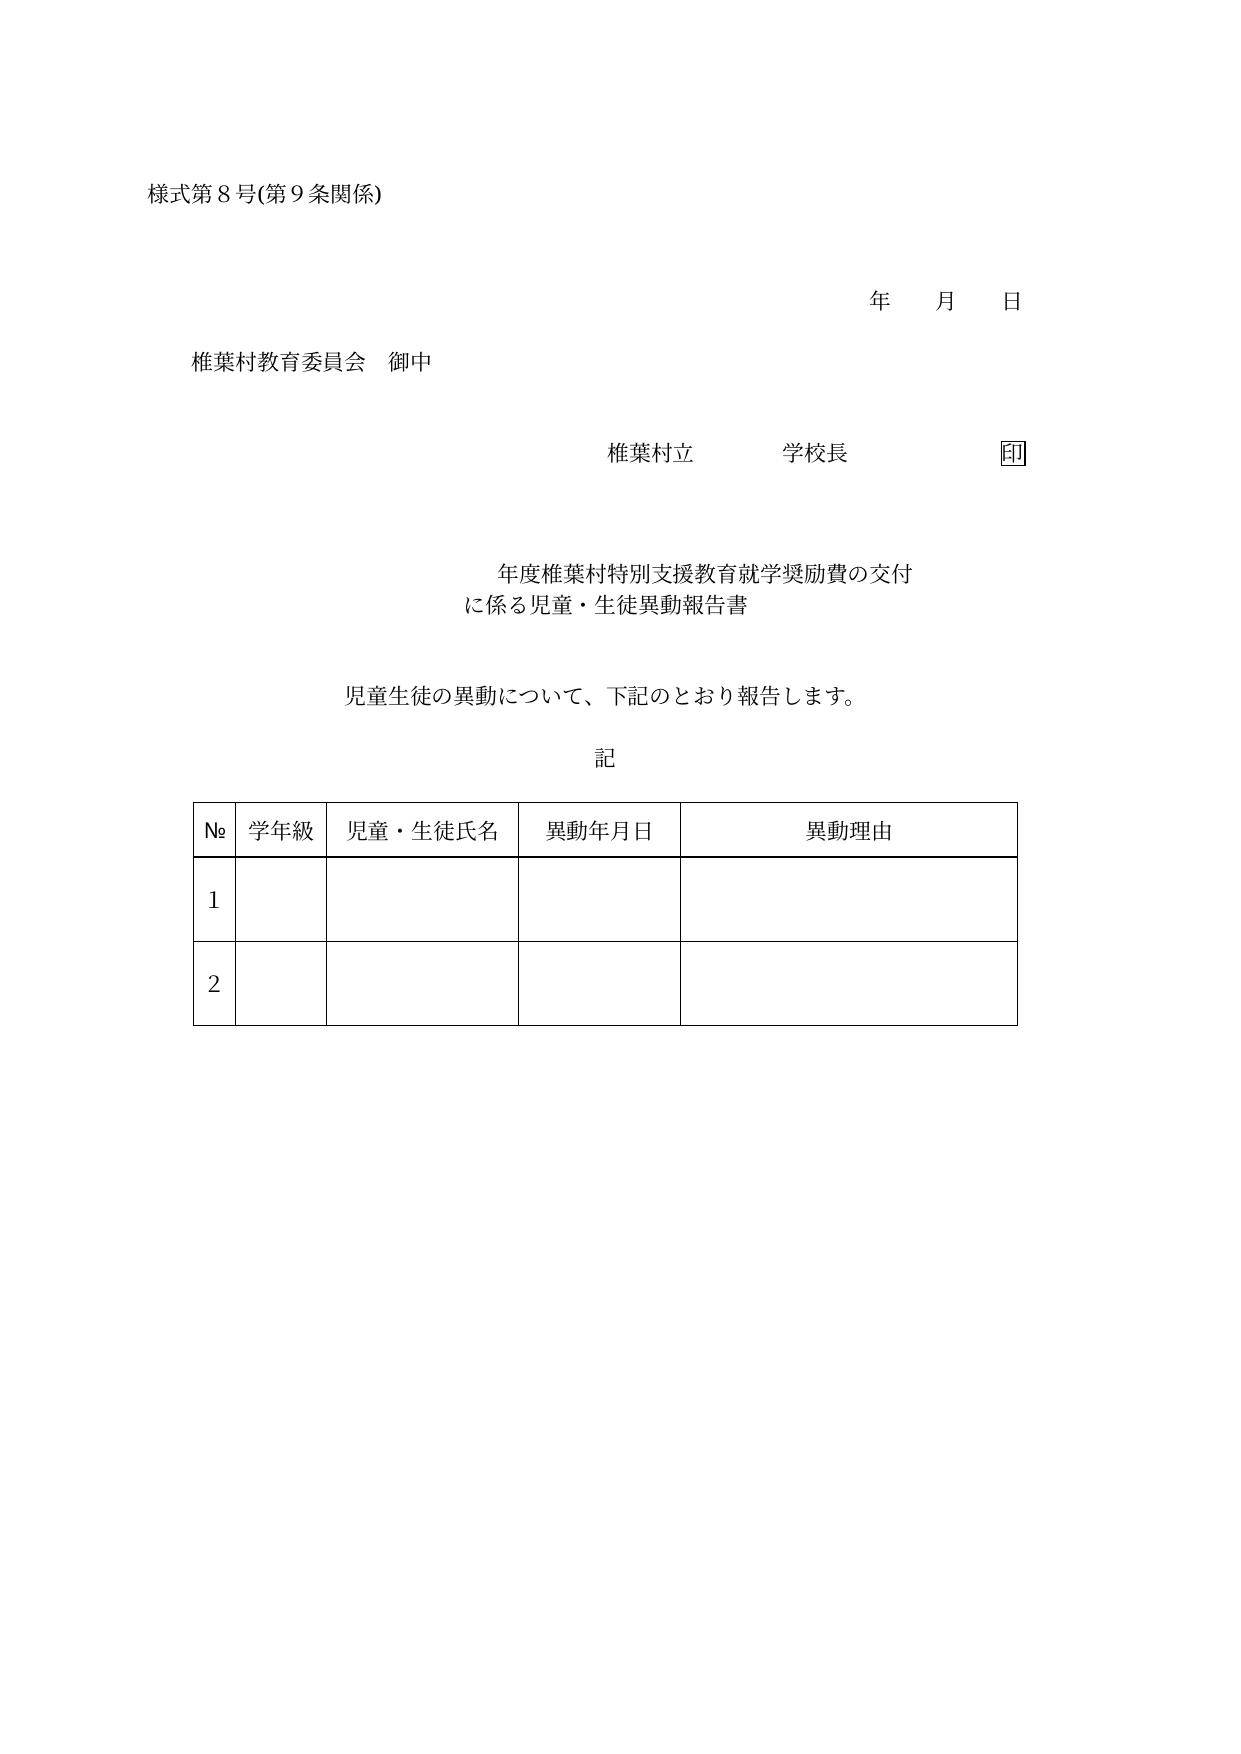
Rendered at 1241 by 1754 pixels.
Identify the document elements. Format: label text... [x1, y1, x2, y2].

table_header 異動理由 [681, 803, 1017, 856]
text 椎葉村立 学校長 印 [148, 436, 1063, 468]
text 椎葉村教育委員会 御中 [148, 345, 1063, 377]
text 年度椎葉村特別支援教育就学奨励費の交付 [148, 557, 1063, 588]
table_cell [327, 858, 518, 941]
table_cell [236, 858, 326, 941]
text 児童生徒の異動について、下記のとおり報告します。 [148, 679, 1063, 711]
table_cell [519, 858, 680, 941]
table_cell [519, 942, 680, 1025]
table_header 児童・生徒氏名 [327, 803, 518, 856]
table_cell １ [194, 858, 235, 941]
table_header 学年級 [236, 803, 326, 856]
table_header № [194, 803, 235, 856]
text 様式第８号(第９条関係) [148, 177, 1063, 209]
table_cell [327, 942, 518, 1025]
text 記 [148, 741, 1063, 772]
table_cell [681, 942, 1017, 1025]
table_header 異動年月日 [519, 803, 680, 856]
text 年 月 日 [148, 284, 1063, 315]
table_cell ２ [194, 942, 235, 1025]
table_cell [236, 942, 326, 1025]
table_cell [681, 858, 1017, 941]
text に係る児童・生徒異動報告書 [148, 588, 1063, 620]
